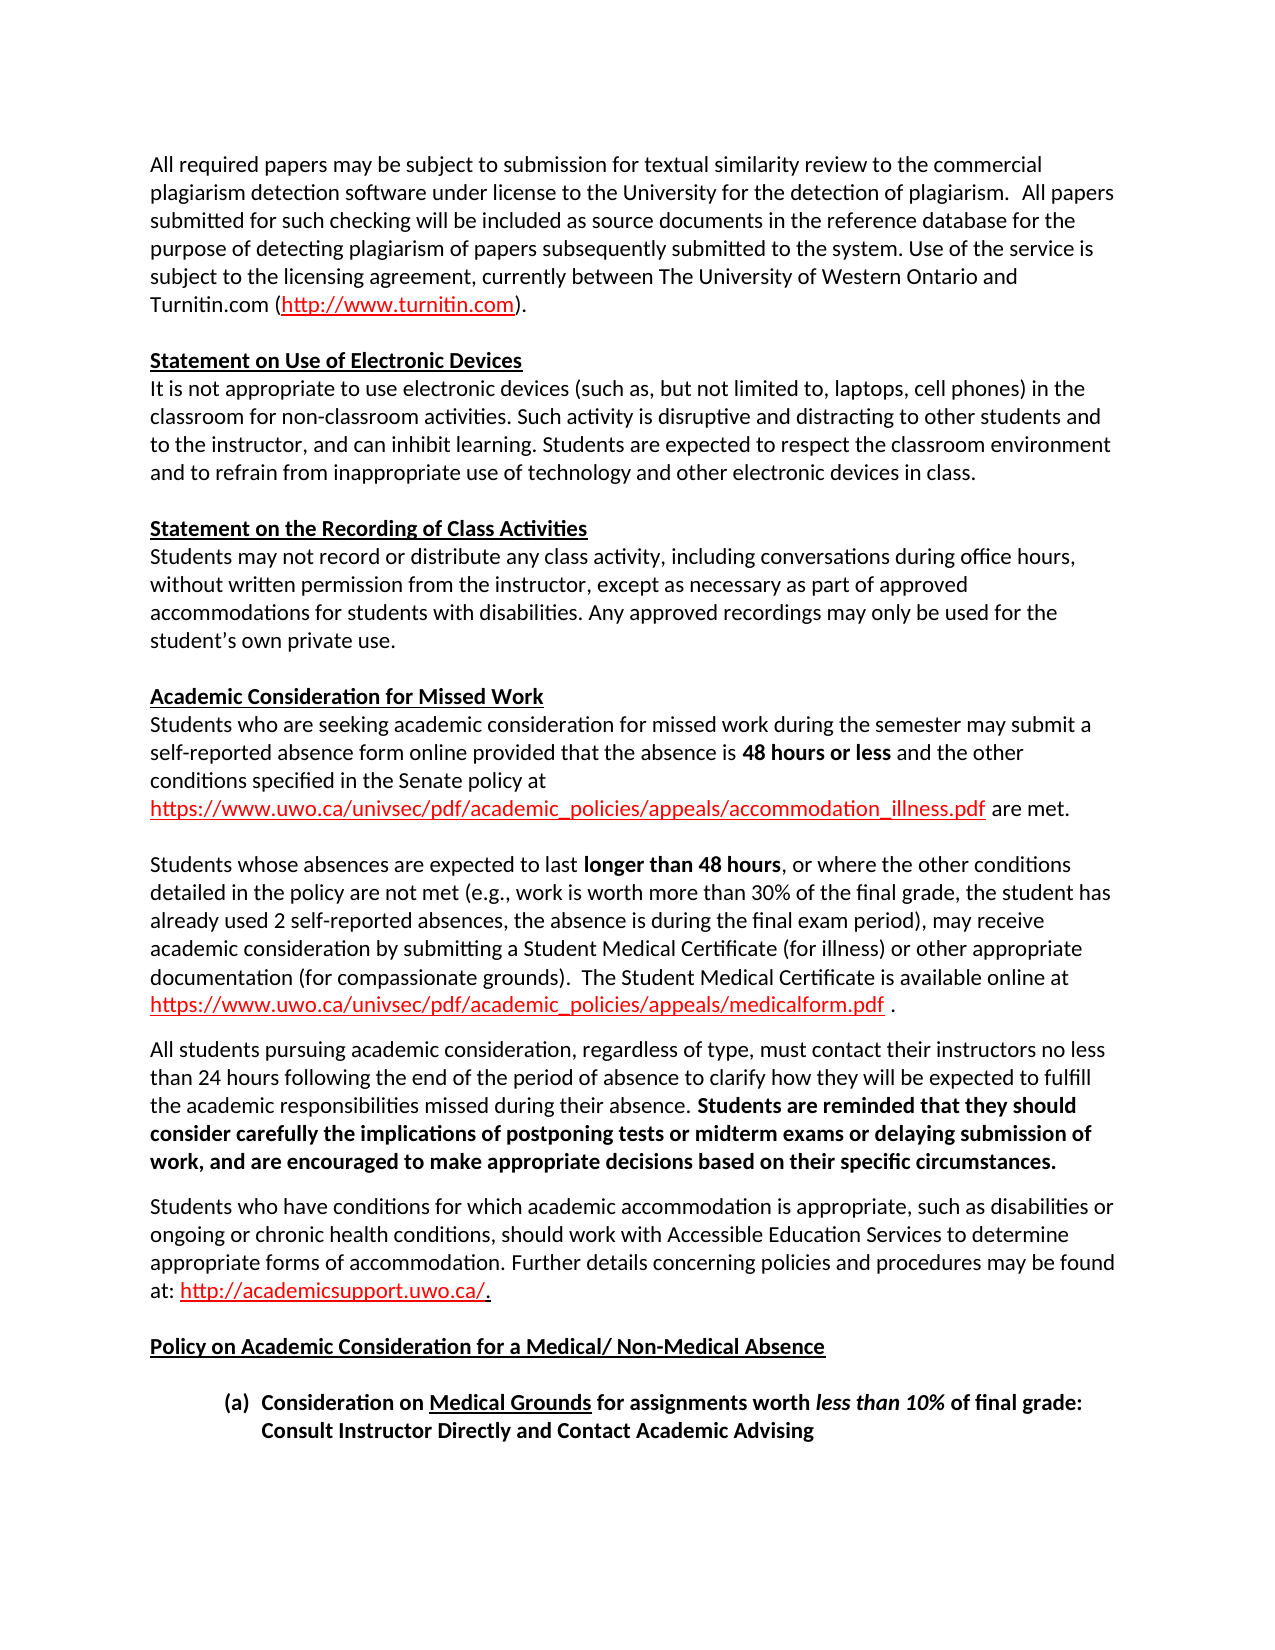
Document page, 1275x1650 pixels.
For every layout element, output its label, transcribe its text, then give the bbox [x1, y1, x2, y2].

text All required papers may be subject to submission for textual similarity review to the commercial plagiarism detection software under license to the University for the detection of plagiarism. All papers submitted for such checking will be included as source documents in the reference database for the purpose of detecting plagiarism of papers subsequently submitted to the system. Use of the service is subject to the licensing agreement, currently between The University of Western Ontario and Turnitin.com (http://www.turnitin.com). [150, 150, 1125, 318]
text Students may not record or distribute any class activity, including conversations during office hours, without written permission from the instructor, except as necessary as part of approved accommodations for students with disabilities. Any approved recordings may only be used for the student’s own private use. [150, 542, 1125, 654]
text Statement on the Recording of Class Activities [150, 514, 1125, 542]
text Students whose absences are expected to last longer than 48 hours, or where the other conditions detailed in the policy are not met (e.g., work is worth more than 30% of the final grade, the student has already used 2 self-reported absences, the absence is during the final exam period), may receive academic consideration by submitting a Student Medical Certificate (for illness) or other appropriate documentation (for compassionate grounds). The Student Medical Certificate is available online at https://www.uwo.ca/univsec/pdf/academic_policies/appeals/medicalform.pdf . [150, 851, 1125, 1019]
text Students who are seeking academic consideration for missed work during the semester may submit a self-reported absence form online provided that the absence is 48 hours or less and the other conditions specified in the Senate policy at https://www.uwo.ca/univsec/pdf/academic_policies/appeals/accommodation_illness.pdf are met. [150, 710, 1125, 822]
list Consideration on Medical Grounds for assignments worth less than 10% of final grade: Consult Instructor Directly and Contact Academic Advising [224, 1388, 1125, 1444]
text It is not appropriate to use electronic devices (such as, but not limited to, laptops, cell phones) in the classroom for non-classroom activities. Such activity is disruptive and distracting to other students and to the instructor, and can inhibit learning. Students are expected to respect the classroom environment and to refrain from inappropriate use of technology and other electronic devices in class. [150, 374, 1125, 486]
text Students who have conditions for which academic accommodation is appropriate, such as disabilities or ongoing or chronic health conditions, should work with Accessible Education Services to determine appropriate forms of accommodation. Further details concerning policies and procedures may be found at: http://academicsupport.uwo.ca/. [150, 1192, 1125, 1304]
text Policy on Academic Consideration for a Medical/ Non-Medical Absence [150, 1332, 1125, 1360]
text All students pursuing academic consideration, regardless of type, must contact their instructors no less than 24 hours following the end of the period of absence to clarify how they will be expected to fulfill the academic responsibilities missed during their absence. Students are reminded that they should consider carefully the implications of postponing tests or midterm exams or delaying submission of work, and are encouraged to make appropriate decisions based on their specific circumstances. [150, 1035, 1125, 1175]
text Statement on Use of Electronic Devices [150, 346, 1125, 374]
text Academic Consideration for Missed Work [150, 682, 1125, 710]
